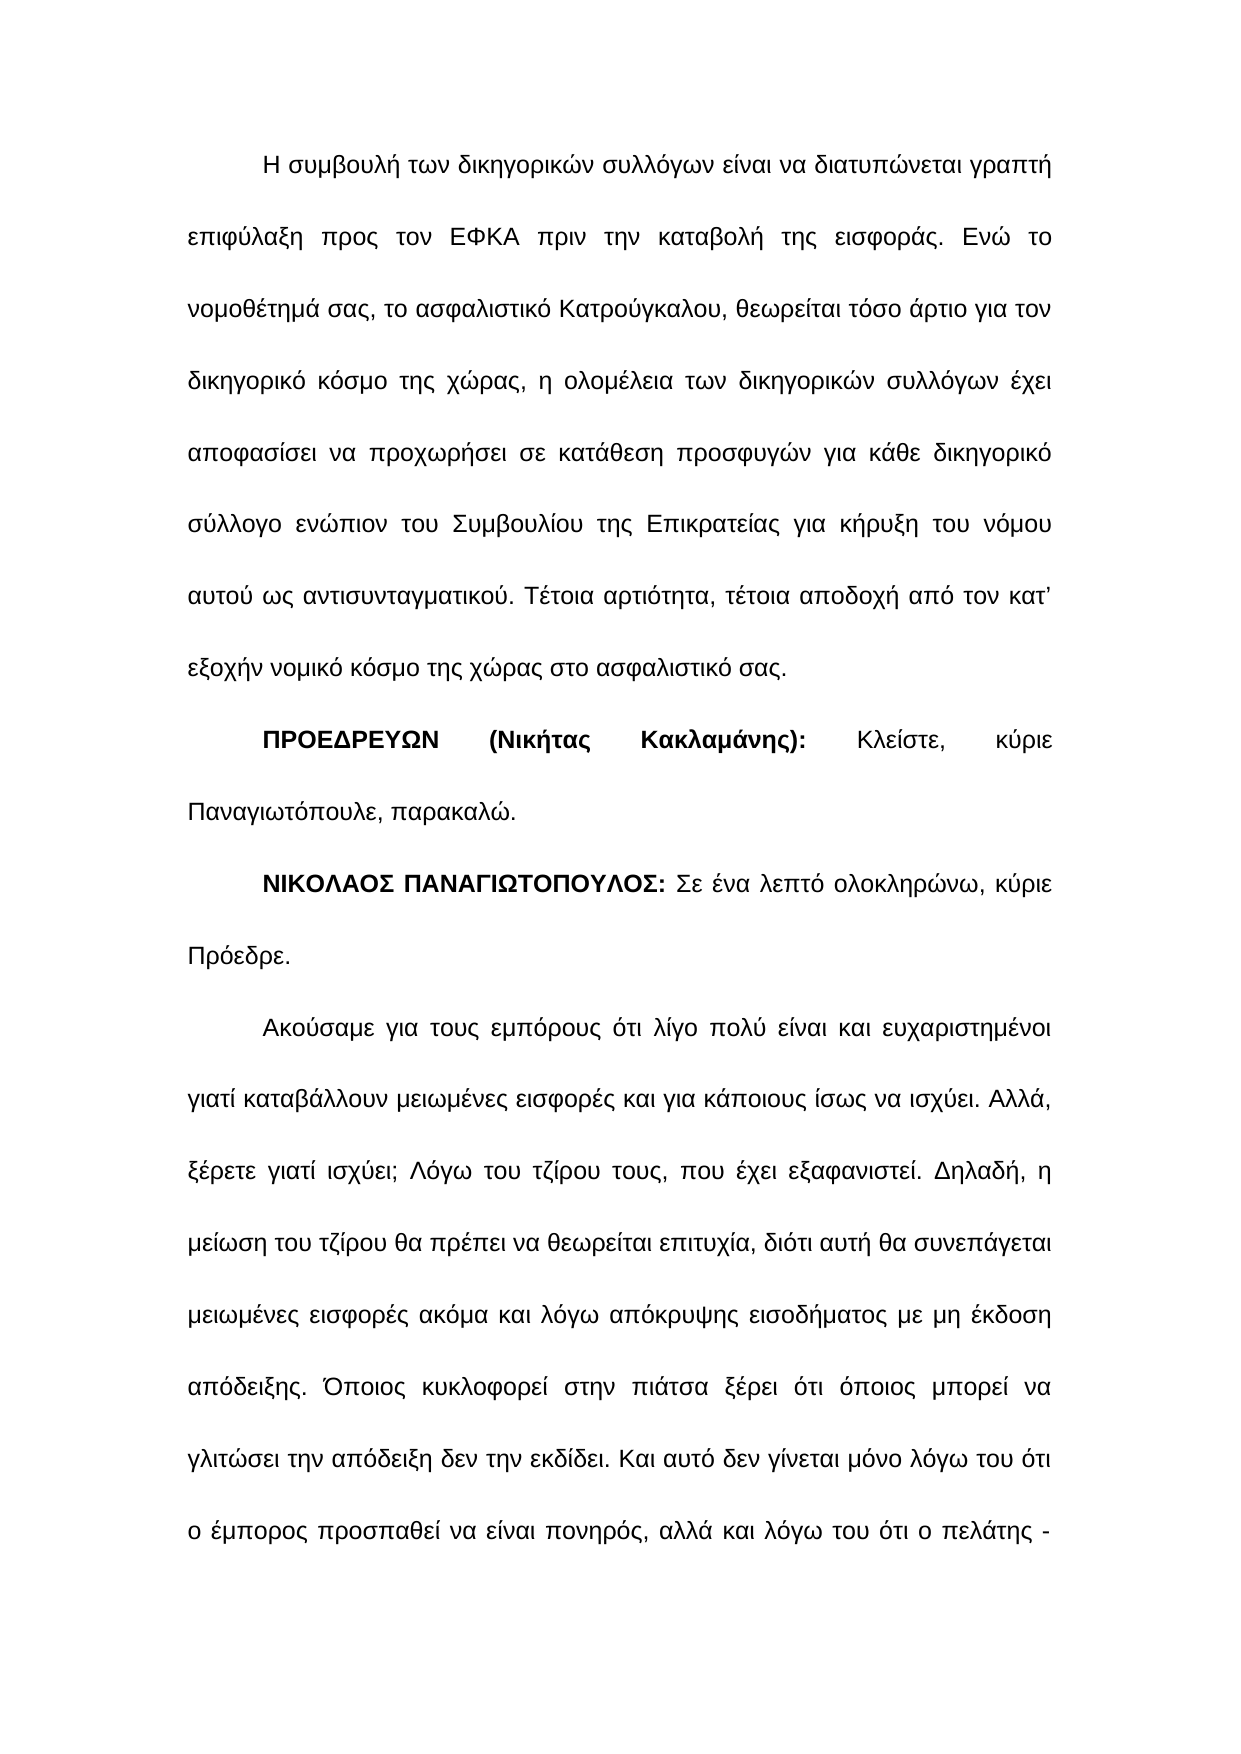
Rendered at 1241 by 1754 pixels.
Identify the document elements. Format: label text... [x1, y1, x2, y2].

text ΠΡΟΕΔΡΕΥΩΝ (Νικήτας Κακλαμάνης): Κλείστε, κύριε Παναγιωτόπουλε, παρακαλώ. [187, 725, 1053, 826]
text Η συμβουλή των δικηγορικών συλλόγων είναι να διατυπώνεται γραπτή επιφύλαξη προς τον ΕΦΚΑ πριν την καταβολή της εισφοράς. Ενώ το νομοθέτημά σας, το ασφαλιστικό Κατρούγκαλου, θεωρείται τόσο άρτιο για τον δικηγορικό κόσμο της χώρας, η ολομέλεια των δικηγορικών συλλόγων έχει αποφασίσει να προχωρήσει σε κατάθεση προσφυγών για κάθε δικηγορικό σύλλογο ενώπιον του Συμβουλίου της Επικρατείας για κήρυξη του νόμου αυτού ως αντισυνταγματικού. Τέτοια αρτιότητα, τέτοια αποδοχή από τον κατ’ εξοχήν νομικό κόσμο της χώρας στο ασφαλιστικό σας. [187, 150, 1053, 682]
text ΝΙΚΟΛΑΟΣ ΠΑΝΑΓΙΩΤΟΠΟΥΛΟΣ: Σε ένα λεπτό ολοκληρώνω, κύριε Πρόεδρε. [187, 869, 1053, 969]
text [187, 1012, 1053, 1544]
